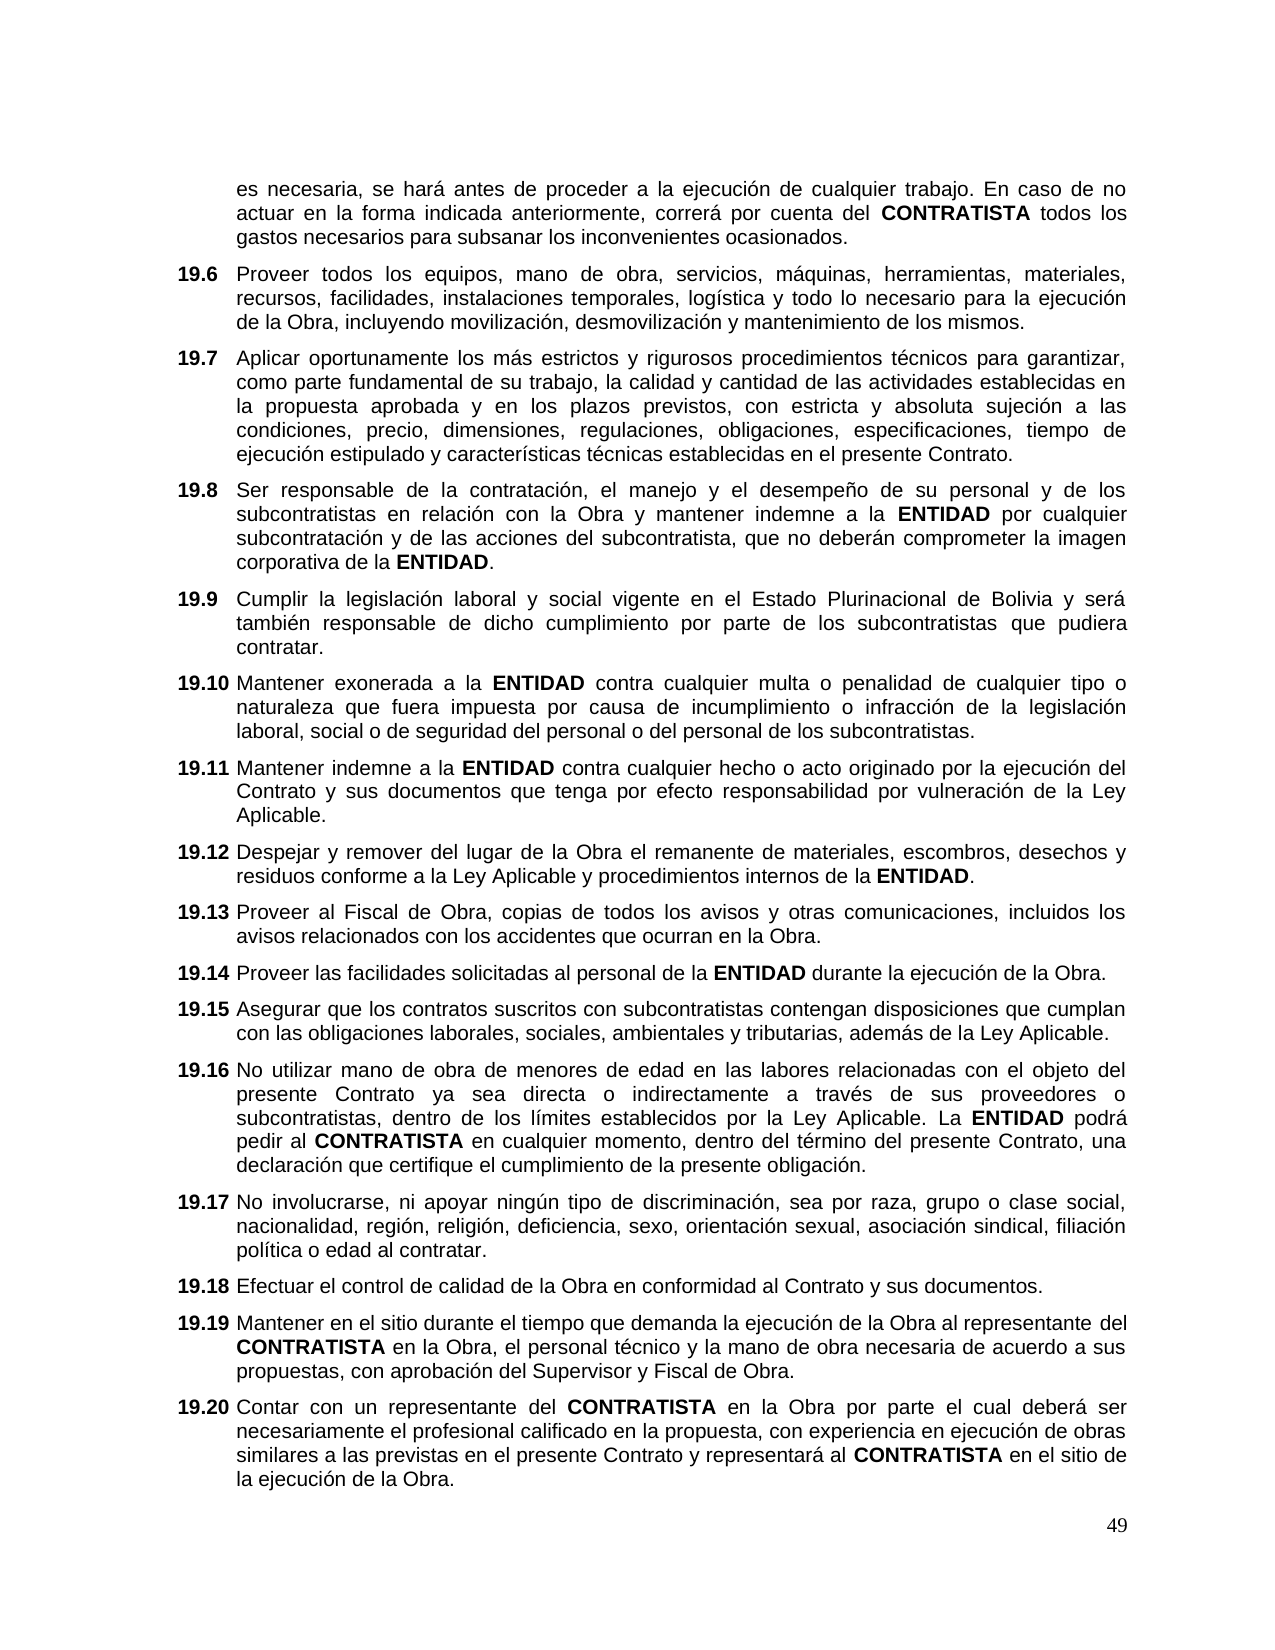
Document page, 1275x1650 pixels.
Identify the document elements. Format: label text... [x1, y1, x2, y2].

list Despejar y remover del lugar de la Obra el remanente de materiales, escombros, desechos y residuos conforme a la Ley Aplicable y procedimientos internos de la ENTIDAD. [177, 840, 1127, 888]
list Proveer las facilidades solicitadas al personal de la ENTIDAD durante la ejecución de la Obra. [177, 961, 1127, 984]
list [177, 177, 1127, 249]
list Cumplir la legislación laboral y social vigente en el Estado Plurinacional de Bolivia y será también responsable de dicho cumplimiento por parte de los subcontratistas que pudiera contratar. [177, 587, 1127, 658]
list Mantener en el sitio durante el tiempo que demanda la ejecución de la Obra al representante del CONTRATISTA en la Obra, el personal técnico y la mano de obra necesaria de acuerdo a sus propuestas, con aprobación del Supervisor y Fiscal de Obra. [177, 1311, 1127, 1382]
list Asegurar que los contratos suscritos con subcontratistas contengan disposiciones que cumplan con las obligaciones laborales, sociales, ambientales y tributarias, además de la Ley Aplicable. [177, 997, 1127, 1045]
list Efectuar el control de calidad de la Obra en conformidad al Contrato y sus documentos. [177, 1274, 1127, 1298]
list No involucrarse, ni apoyar ningún tipo de discriminación, sea por raza, grupo o clase social, nacionalidad, región, religión, deficiencia, sexo, orientación sexual, asociación sindical, filiación política o edad al contratar. [177, 1190, 1127, 1262]
list Ser responsable de la contratación, el manejo y el desempeño de su personal y de los subcontratistas en relación con la Obra y mantener indemne a la ENTIDAD por cualquier subcontratación y de las acciones del subcontratista, que no deberán comprometer la imagen corporativa de la ENTIDAD. [177, 478, 1127, 574]
list Mantener exonerada a la ENTIDAD contra cualquier multa o penalidad de cualquier tipo o naturaleza que fuera impuesta por causa de incumplimiento o infracción de la legislación laboral, social o de seguridad del personal o del personal de los subcontratistas. [177, 671, 1127, 743]
list No utilizar mano de obra de menores de edad en las labores relacionadas con el objeto del presente Contrato ya sea directa o indirectamente a través de sus proveedores o subcontratistas, dentro de los límites establecidos por la Ley Aplicable. La ENTIDAD podrá pedir al CONTRATISTA en cualquier momento, dentro del término del presente Contrato, una declaración que certifique el cumplimiento de la presente obligación. [177, 1057, 1127, 1177]
list Proveer todos los equipos, mano de obra, servicios, máquinas, herramientas, materiales, recursos, facilidades, instalaciones temporales, logística y todo lo necesario para la ejecución de la Obra, incluyendo movilización, desmovilización y mantenimiento de los mismos. [177, 262, 1127, 333]
list Aplicar oportunamente los más estrictos y rigurosos procedimientos técnicos para garantizar, como parte fundamental de su trabajo, la calidad y cantidad de las actividades establecidas en la propuesta aprobada y en los plazos previstos, con estricta y absoluta sujeción a las condiciones, precio, dimensiones, regulaciones, obligaciones, especificaciones, tiempo de ejecución estipulado y características técnicas establecidas en el presente Contrato. [177, 346, 1127, 466]
list Mantener indemne a la ENTIDAD contra cualquier hecho o acto originado por la ejecución del Contrato y sus documentos que tenga por efecto responsabilidad por vulneración de la Ley Aplicable. [177, 755, 1127, 827]
list Contar con un representante del CONTRATISTA en la Obra por parte el cual deberá ser necesariamente el profesional calificado en la propuesta, con experiencia en ejecución de obras similares a las previstas en el presente Contrato y representará al CONTRATISTA en el sitio de la ejecución de la Obra. [177, 1395, 1127, 1491]
list Proveer al Fiscal de Obra, copias de todos los avisos y otras comunicaciones, incluidos los avisos relacionados con los accidentes que ocurran en la Obra. [177, 900, 1127, 948]
